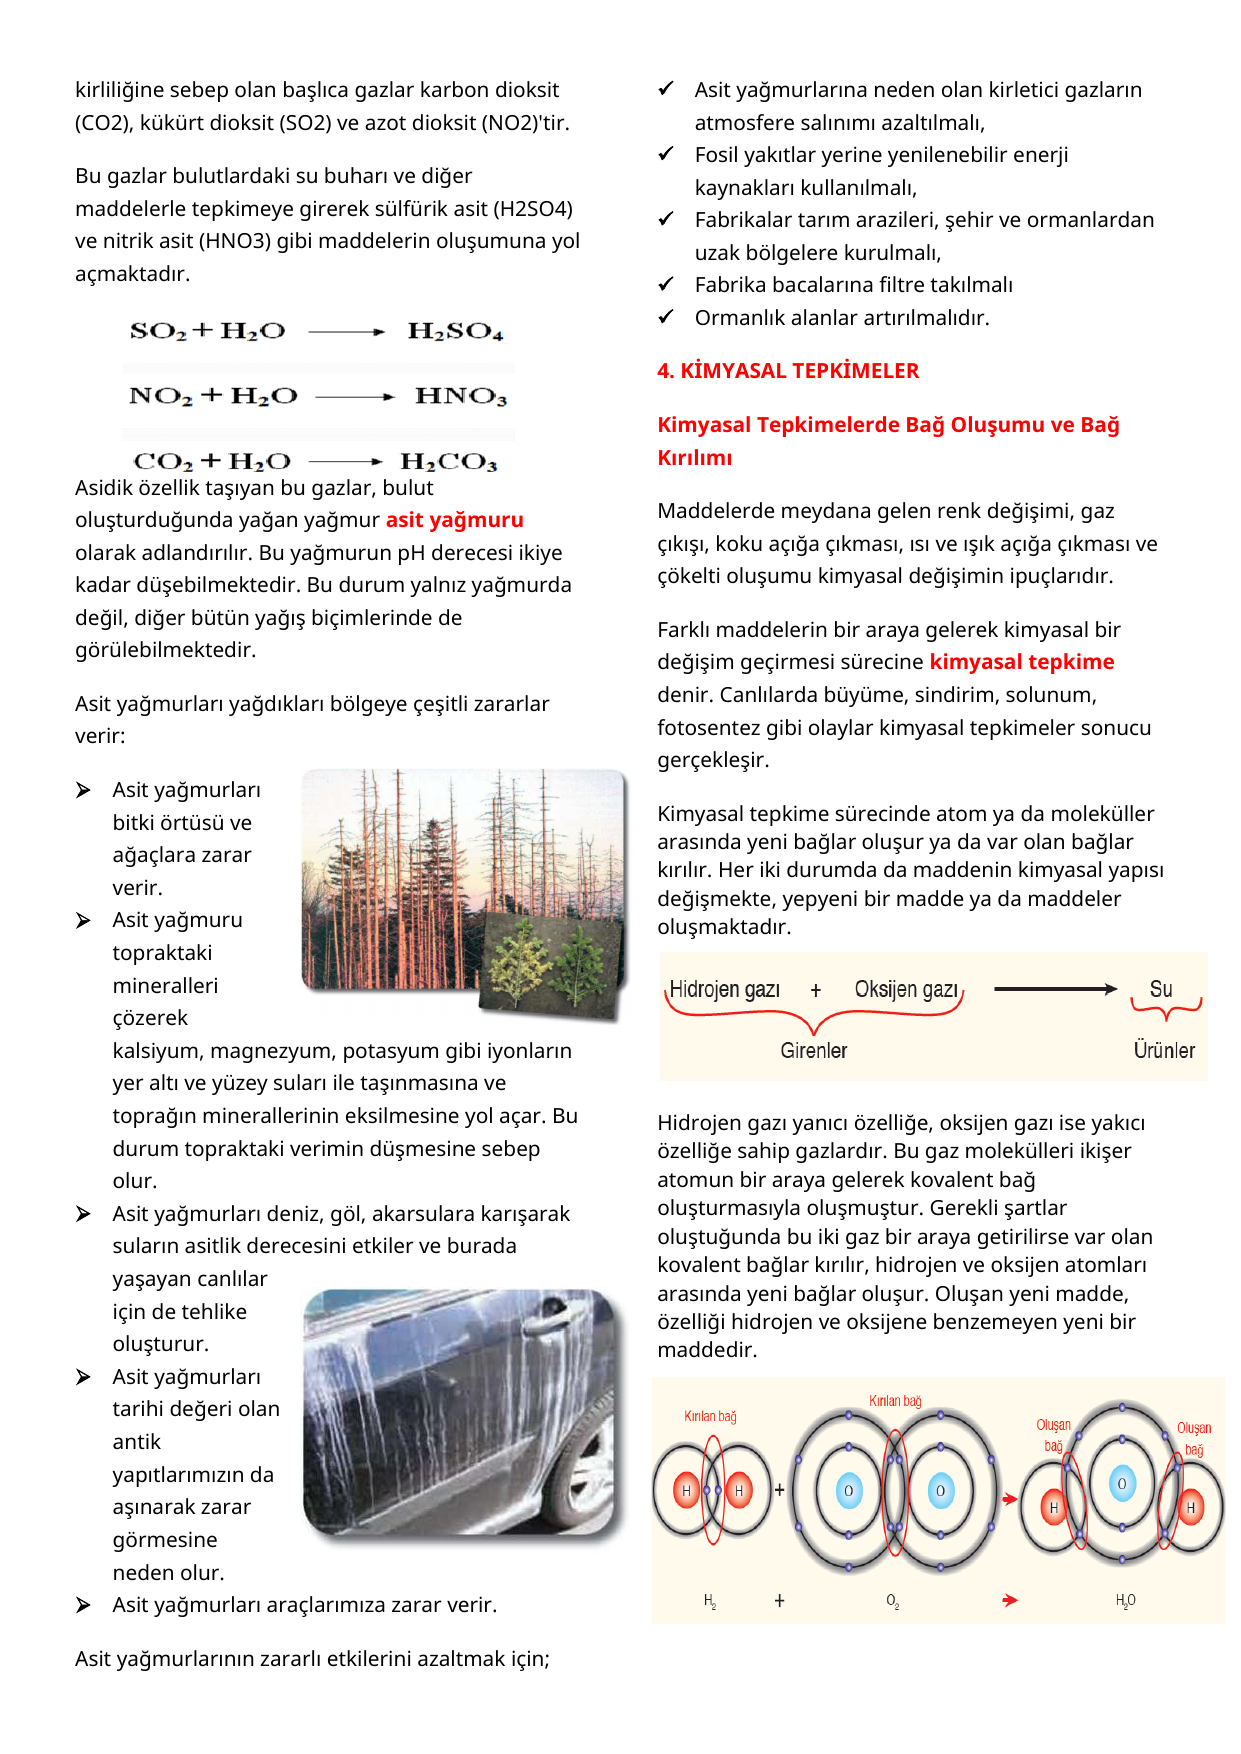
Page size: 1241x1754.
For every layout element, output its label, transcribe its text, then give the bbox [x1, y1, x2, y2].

text Asit yağmurları yağdıkları bölgeye çeşitli zararlar verir: [75, 689, 583, 750]
picture [122, 316, 515, 475]
picture [300, 1287, 632, 1553]
text Bu gazlar bulutlardaki su buharı ve diğer maddelerle tepkimeye girerek sülfürik asit (H2SO4) ve nitrik asit (HNO3) gibi maddelerin oluşumuna yol açmaktadır. [75, 161, 583, 287]
picture [651, 1377, 1227, 1624]
list Ormanlık alanlar artırılmalıdır. [657, 303, 1165, 332]
list Asit yağmuru topraktaki mineralleri çözerek kalsiyum, magnezyum, potasyum gibi iyonların yer altı ve yüzey suları ile taşınmasına ve toprağın minerallerinin eksilmesine yol açar. Bu durum topraktaki verimin düşmesine sebep olur. [75, 906, 583, 1195]
list Fosil yakıtlar yerine yenilenebilir enerji kaynakları kullanılmalı, [657, 140, 1165, 201]
list Asit yağmurları deniz, göl, akarsulara karışarak suların asitlik derecesini etkiler ve burada yaşayan canlılar için de tehlike oluşturur. [75, 1199, 583, 1358]
text Asit yağmurlarının zararlı etkilerini azaltmak için; [75, 1644, 583, 1672]
list Asit yağmurları tarihi değeri olan antik yapıtlarımızın da aşınarak zarar görmesine neden olur. [75, 1362, 583, 1586]
text 4. KİMYASAL TEPKİMELER [657, 357, 1165, 385]
list Fabrikalar tarım arazileri, şehir ve ormanlardan uzak bölgelere kurulmalı, [657, 205, 1165, 266]
list Asit yağmurları bitki örtüsü ve ağaçlara zarar verir. [75, 775, 300, 901]
picture [300, 768, 632, 1025]
text Maddelerde meydana gelen renk değişimi, gaz çıkışı, koku açığa çıkması, ısı ve ışık açığa çıkması ve çökelti oluşumu kimyasal değişimin ipuçlarıdır. [657, 496, 1165, 590]
text Kimyasal Tepkimelerde Bağ Oluşumu ve Bağ Kırılımı [657, 410, 1165, 471]
list Asit yağmurları araçlarımıza zarar verir. [75, 1590, 583, 1619]
text Kimyasal tepkime sürecinde atom ya da moleküller arasında yeni bağlar oluşur ya da var olan bağlar kırılır. Her iki durumda da maddenin kimyasal yapısı değişmekte, yepyeni bir madde ya da maddeler oluşmaktadır. [657, 799, 1165, 941]
text Asidik özellik taşıyan bu gazlar, bulut oluşturduğunda yağan yağmur asit yağmuru olarak adlandırılır. Bu yağmurun pH derecesi ikiye kadar düşebilmektedir. Bu durum yalnız yağmurda değil, diğer bütün yağış biçimlerinde de görülebilmektedir. [75, 473, 583, 664]
picture [659, 952, 1208, 1081]
list Asit yağmurlarına neden olan kirletici gazların atmosfere salınımı azaltılmalı, [657, 75, 1165, 136]
text Farklı maddelerin bir araya gelerek kimyasal bir değişim geçirmesi sürecine kimyasal tepkime denir. Canlılarda büyüme, sindirim, solunum, fotosentez gibi olaylar kimyasal tepkimeler sonucu gerçekleşir. [657, 615, 1165, 774]
text Hidrojen gazı yanıcı özelliğe, oksijen gazı ise yakıcı özelliğe sahip gazlardır. Bu gaz molekülleri ikişer atomun bir araya gelerek kovalent bağ oluşturmasıyla oluşmuştur. Gerekli şartlar oluştuğunda bu iki gaz bir araya getirilirse var olan kovalent bağlar kırılır, hidrojen ve oksijen atomları arasında yeni bağlar oluşur. Oluşan yeni madde, özelliği hidrojen ve oksijene benzemeyen yeni bir maddedir. [657, 1108, 1165, 1364]
list Fabrika bacalarına filtre takılmalı [657, 271, 1165, 299]
